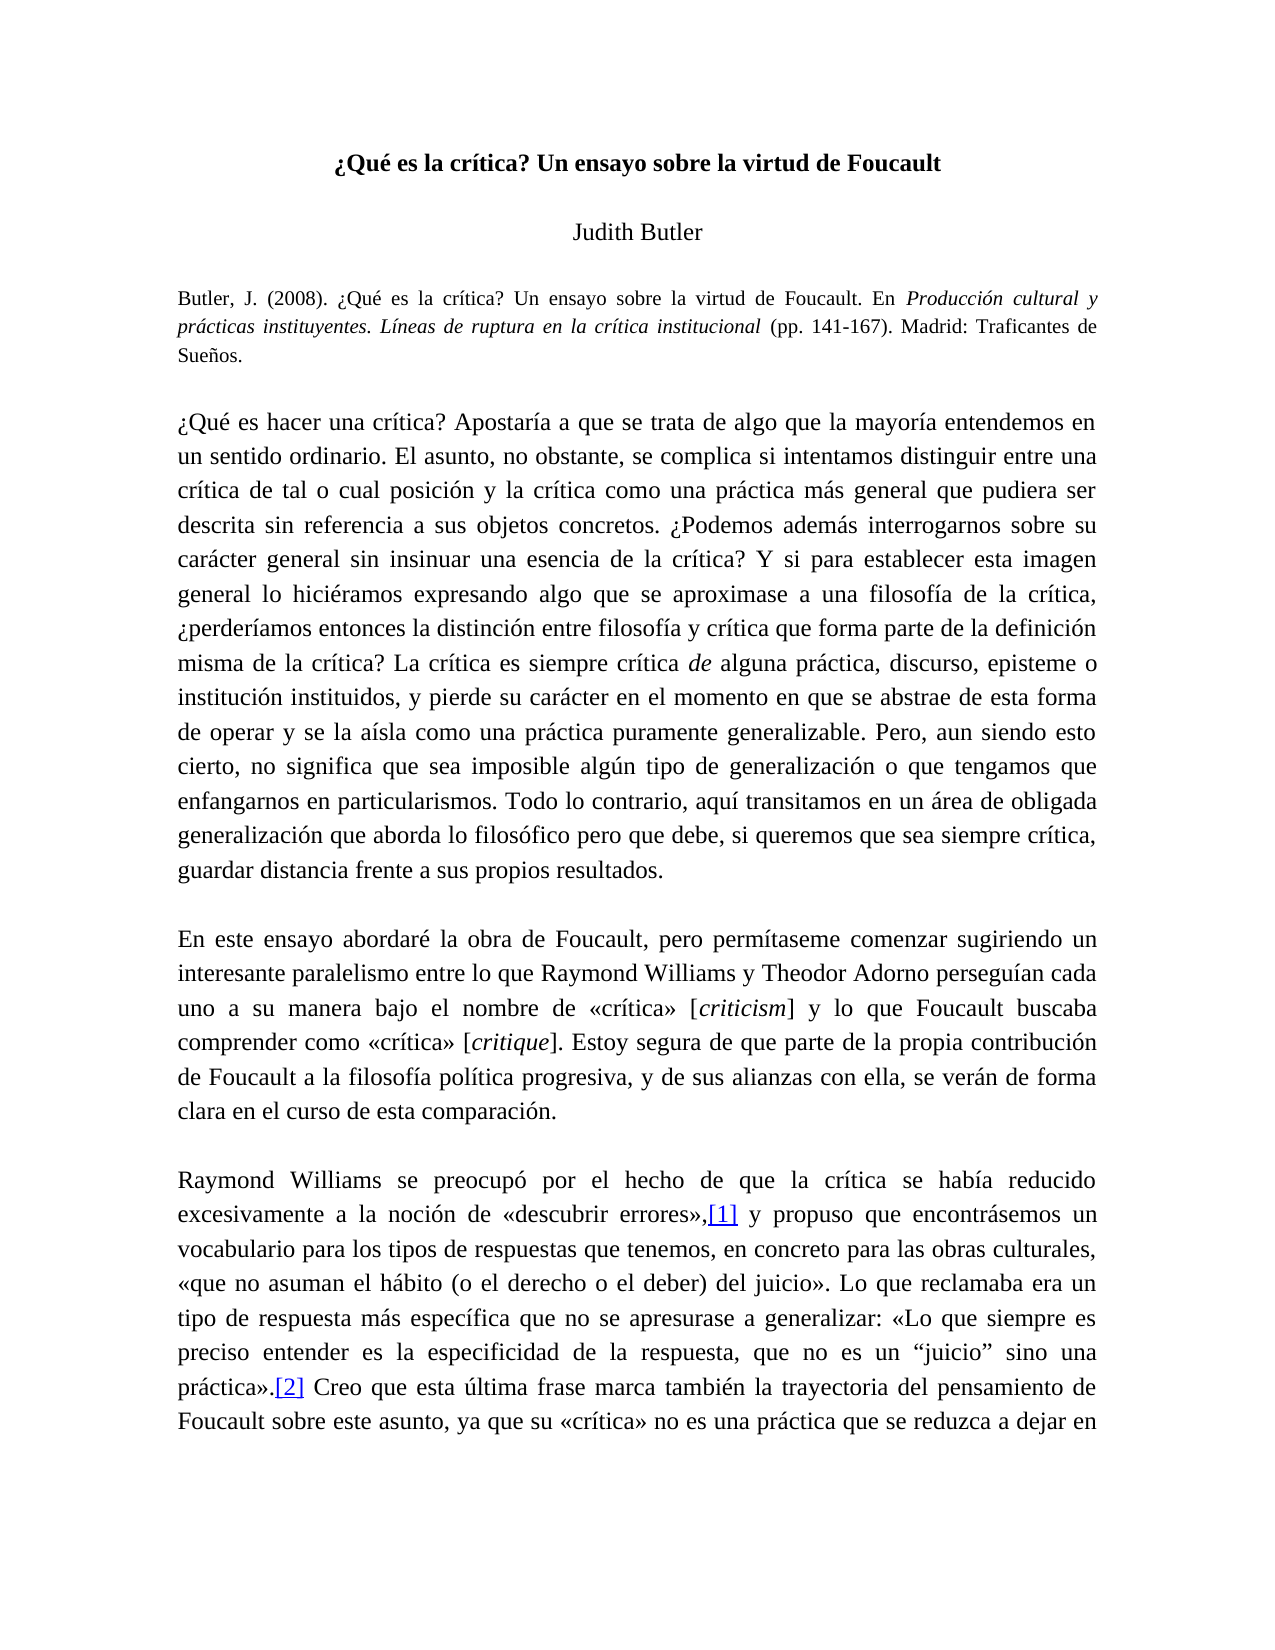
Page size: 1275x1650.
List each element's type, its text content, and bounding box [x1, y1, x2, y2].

text Butler, J. (2008). ¿Qué es la crítica? Un ensayo sobre la virtud de Foucault. En Producción cultural y prácticas instituyentes. Líneas de ruptura en la crítica institucional (pp. 141-167). Madrid: Traficantes de Sueños. [177, 286, 1098, 367]
text ¿Qué es hacer una crítica? Apostaría a que se trata de algo que la mayoría entendemos en un sentido ordinario. El asunto, no obstante, se complica si intentamos distinguir entre una crítica de tal o cual posición y la crítica como una práctica más general que pudiera ser descrita sin referencia a sus objetos concretos. ¿Podemos además interrogarnos sobre su carácter general sin insinuar una esencia de la crítica? Y si para establecer esta imagen general lo hiciéramos expresando algo que se aproximase a una filosofía de la crítica, ¿perderíamos entonces la distinción entre filosofía y crítica que forma parte de la definición misma de la crítica? La crítica es siempre crítica de alguna práctica, discurso, episteme o institución instituidos, y pierde su carácter en el momento en que se abstrae de esta forma de operar y se la aísla como una práctica puramente generalizable. Pero, aun siendo esto cierto, no significa que sea imposible algún tipo de generalización o que tengamos que enfangarnos en particularismos. Todo lo contrario, aquí transitamos en un área de obligada generalización que aborda lo filosófico pero que debe, si queremos que sea siempre crítica, guardar distancia frente a sus propios resultados. [177, 407, 1098, 883]
text Judith Butler [177, 217, 1098, 245]
text ¿Qué es la crítica? Un ensayo sobre la virtud de Foucault [177, 148, 1098, 176]
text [177, 1165, 1098, 1435]
text En este ensayo abordaré la obra de Foucault, pero permítaseme comenzar sugiriendo un interesante paralelismo entre lo que Raymond Williams y Theodor Adorno perseguían cada uno a su manera bajo el nombre de «crítica» [criticism] y lo que Foucault buscaba comprender como «crítica» [critique]. Estoy segura de que parte de la propia contribución de Foucault a la filosofía política progresiva, y de sus alianzas con ella, se verán de forma clara en el curso de esta comparación. [177, 924, 1098, 1125]
